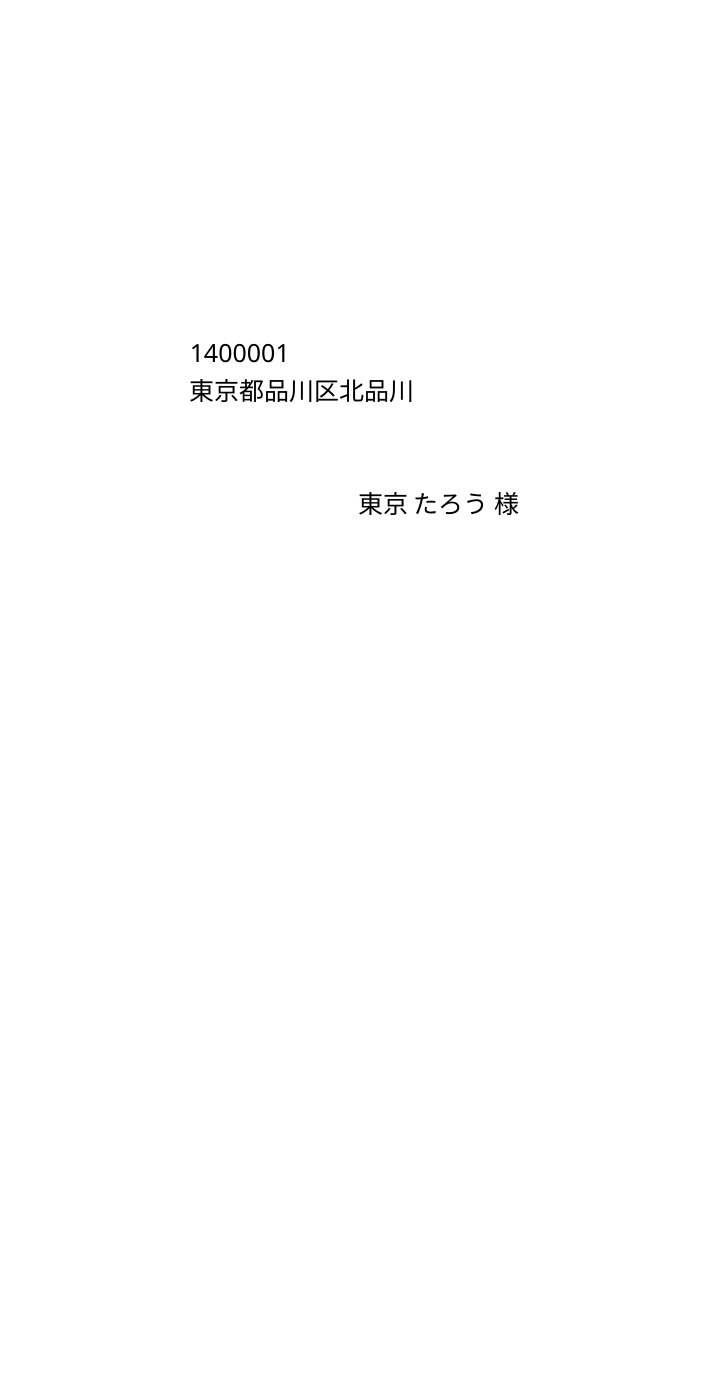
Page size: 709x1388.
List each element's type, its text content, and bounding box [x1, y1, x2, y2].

text 東京 たろう 様 [177, 484, 519, 521]
text 1400001 [189, 334, 519, 371]
text 東京都品川区北品川 [189, 371, 519, 409]
